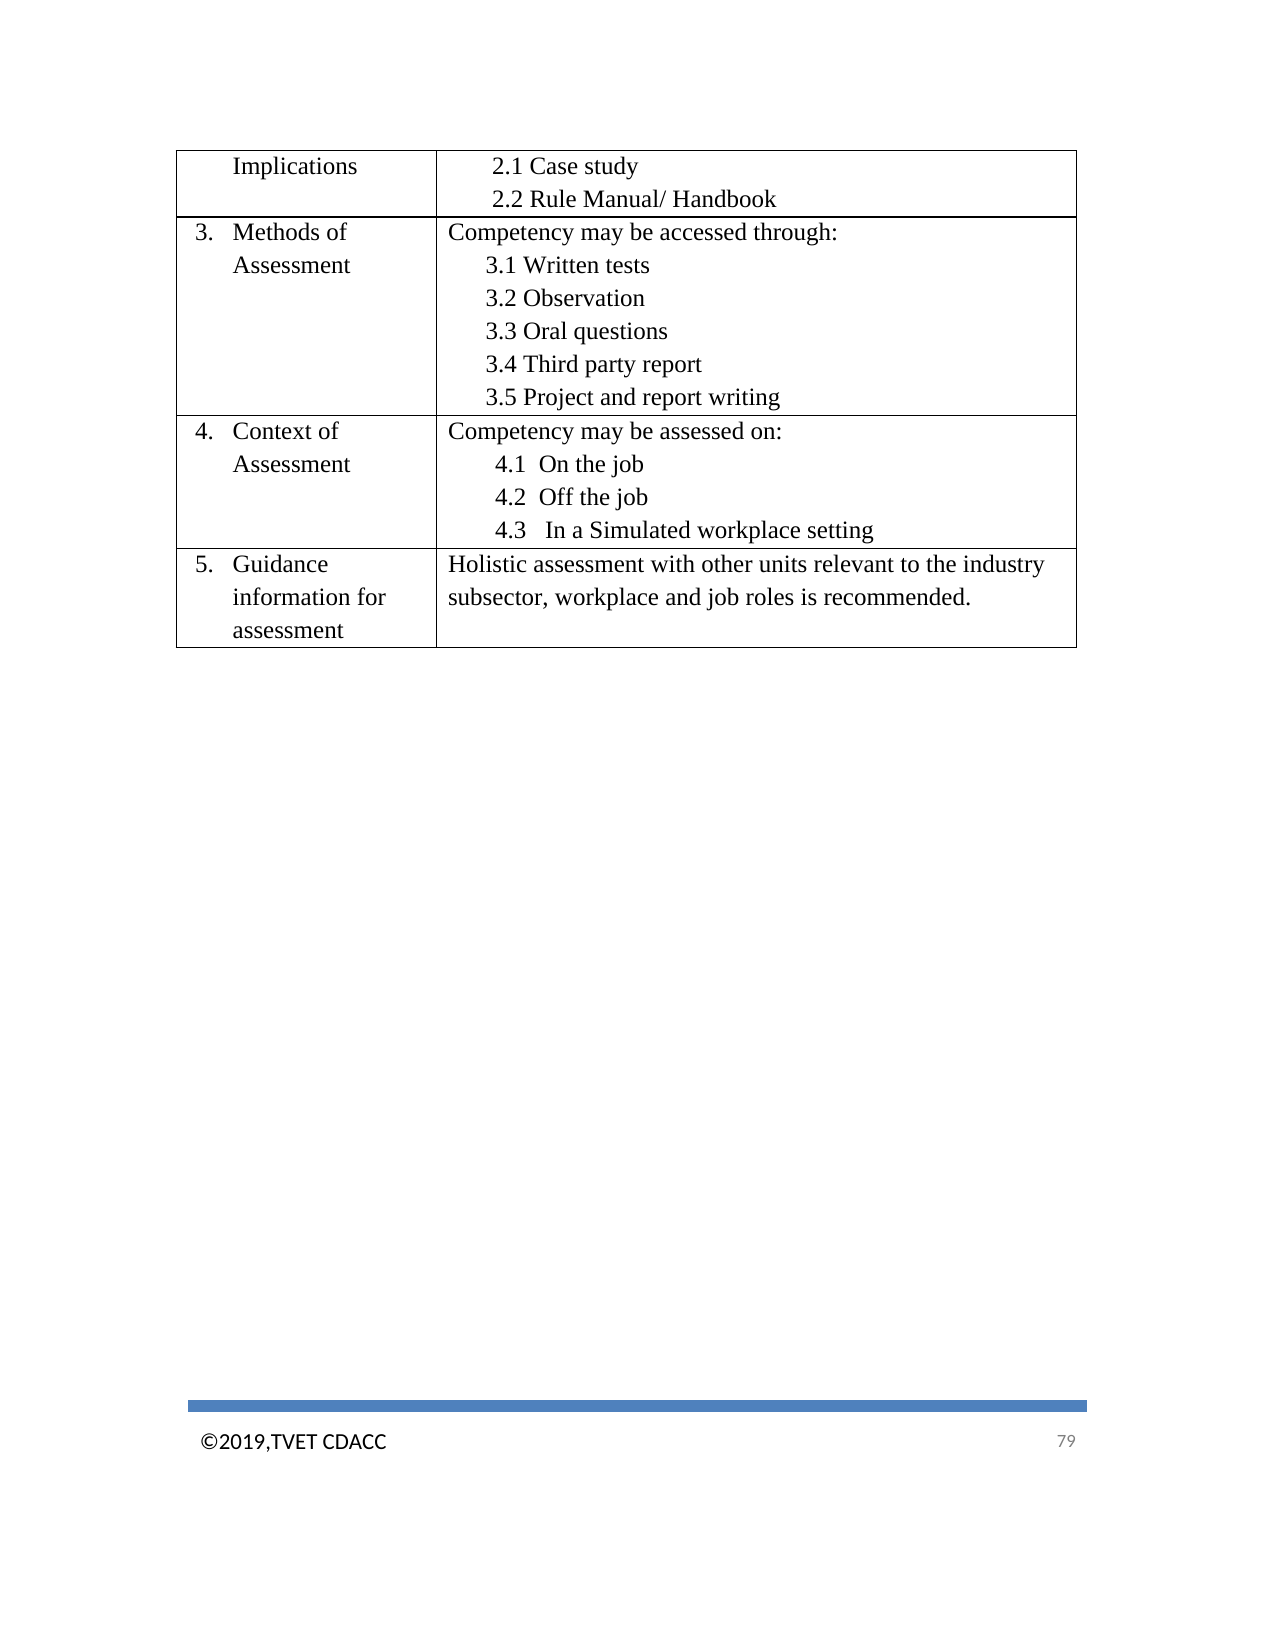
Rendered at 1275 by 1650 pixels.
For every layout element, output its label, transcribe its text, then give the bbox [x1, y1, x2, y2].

table_cell Context of Assessment [177, 416, 436, 548]
table_cell Guidance information for assessment [177, 549, 436, 647]
table_cell Competency may be assessed on: On the job Off the job In a Simulated workplace setting [437, 416, 1076, 548]
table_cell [177, 151, 436, 216]
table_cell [437, 151, 1076, 216]
table_cell Competency may be accessed through: Written tests Observation Oral questions Third party report Project and report writing [437, 218, 1076, 415]
table_cell Methods of Assessment [177, 218, 436, 415]
table_cell Holistic assessment with other units relevant to the industry subsector, workplace and job roles is recommended. [437, 549, 1076, 647]
